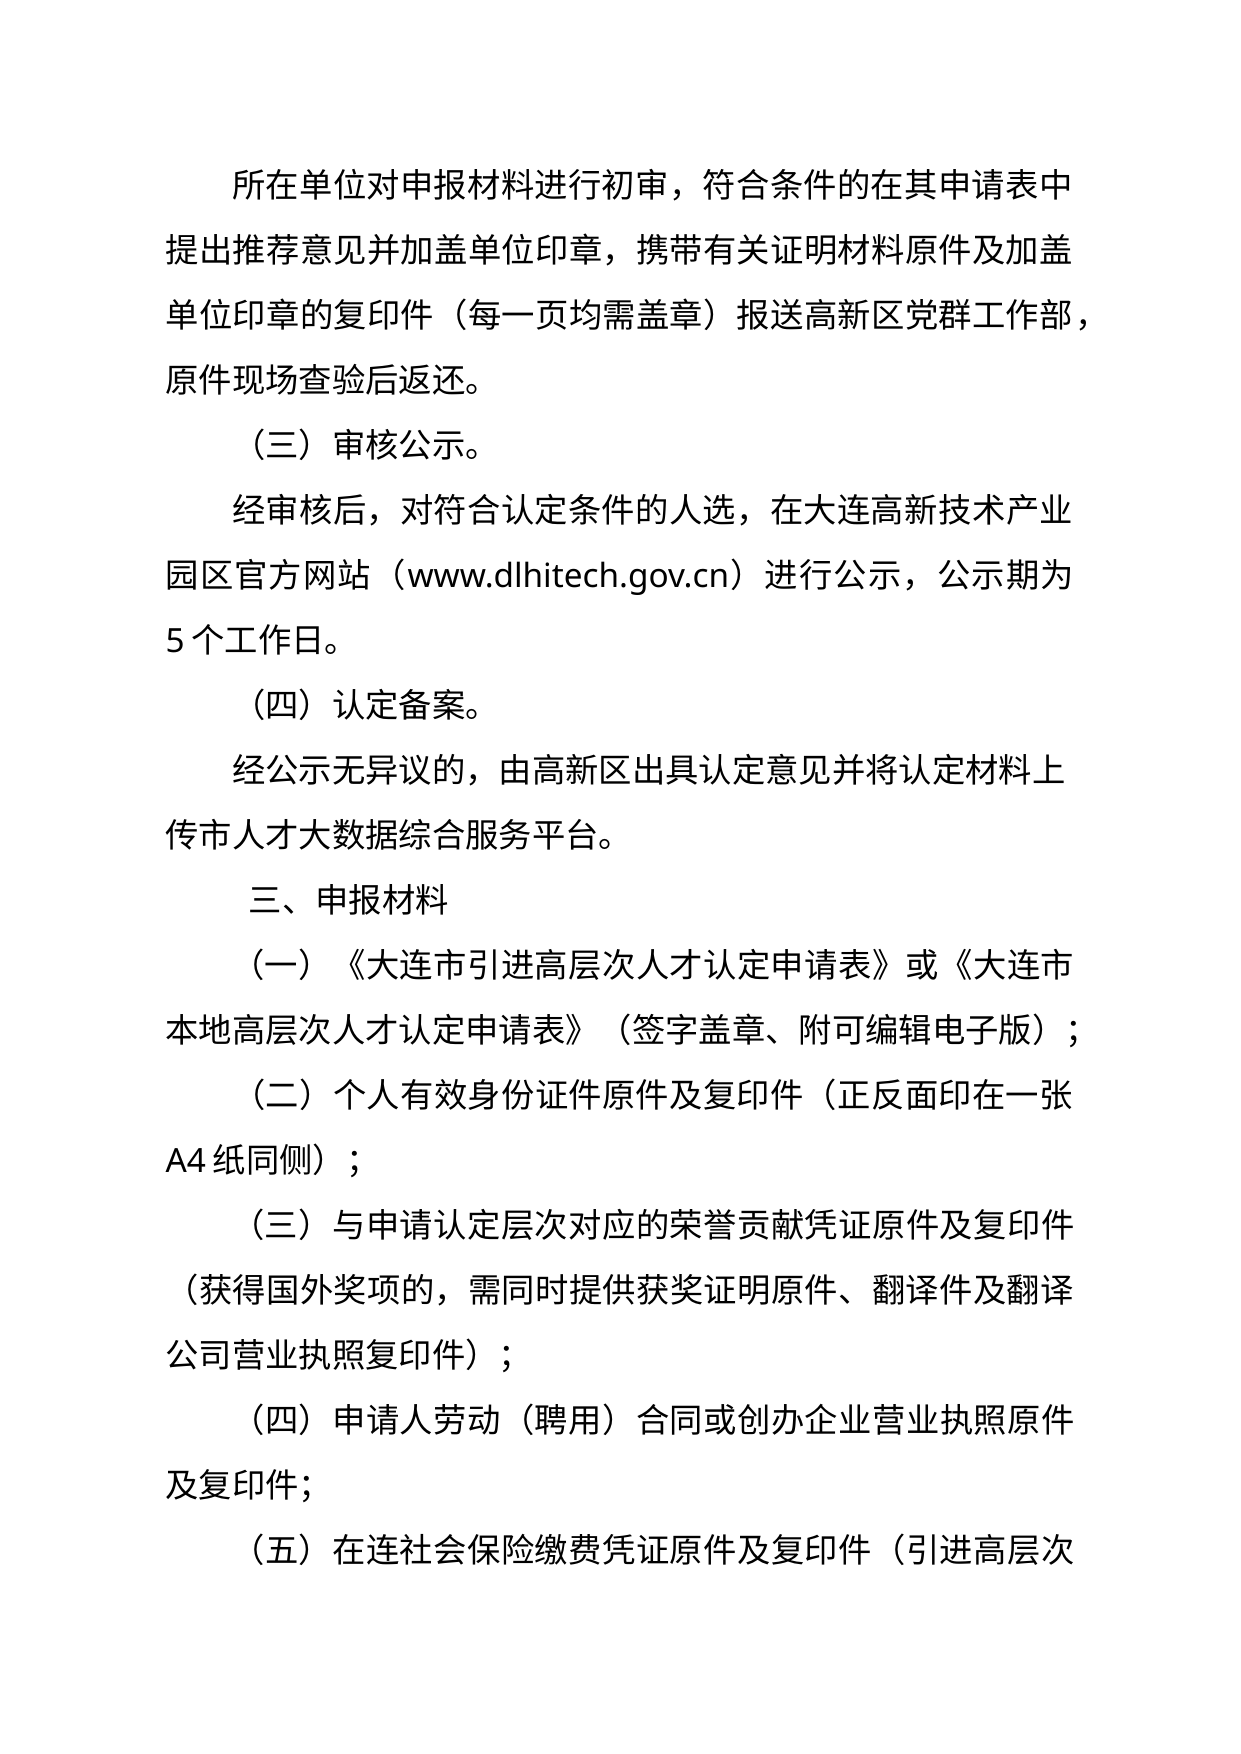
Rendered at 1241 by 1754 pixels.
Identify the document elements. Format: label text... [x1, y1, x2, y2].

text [165, 1516, 1075, 1581]
text 经公示无异议的，由高新区出具认定意见并将认定材料上传市人才大数据综合服务平台。 [165, 736, 1075, 866]
text （四）申请人劳动（聘用）合同或创办企业营业执照原件及复印件； [165, 1386, 1075, 1516]
text 经审核后，对符合认定条件的人选，在大连高新技术产业园区官方网站（www.dlhitech.gov.cn）进行公示，公示期为5个工作日。 [165, 476, 1075, 671]
text （三）审核公示。 [165, 411, 1075, 476]
text 所在单位对申报材料进行初审，符合条件的在其申请表中提出推荐意见并加盖单位印章，携带有关证明材料原件及加盖单位印章的复印件（每一页均需盖章）报送高新区党群工作部，原件现场查验后返还。 [165, 151, 1075, 411]
text 三、申报材料 [165, 866, 1075, 931]
text （三）与申请认定层次对应的荣誉贡献凭证原件及复印件（获得国外奖项的，需同时提供获奖证明原件、翻译件及翻译公司营业执照复印件）； [165, 1191, 1075, 1386]
text （二）个人有效身份证件原件及复印件（正反面印在一张A4纸同侧）； [165, 1061, 1075, 1191]
text （一）《大连市引进高层次人才认定申请表》或《大连市本地高层次人才认定申请表》（签字盖章、附可编辑电子版）； [165, 931, 1075, 1061]
text （四）认定备案。 [165, 671, 1075, 736]
